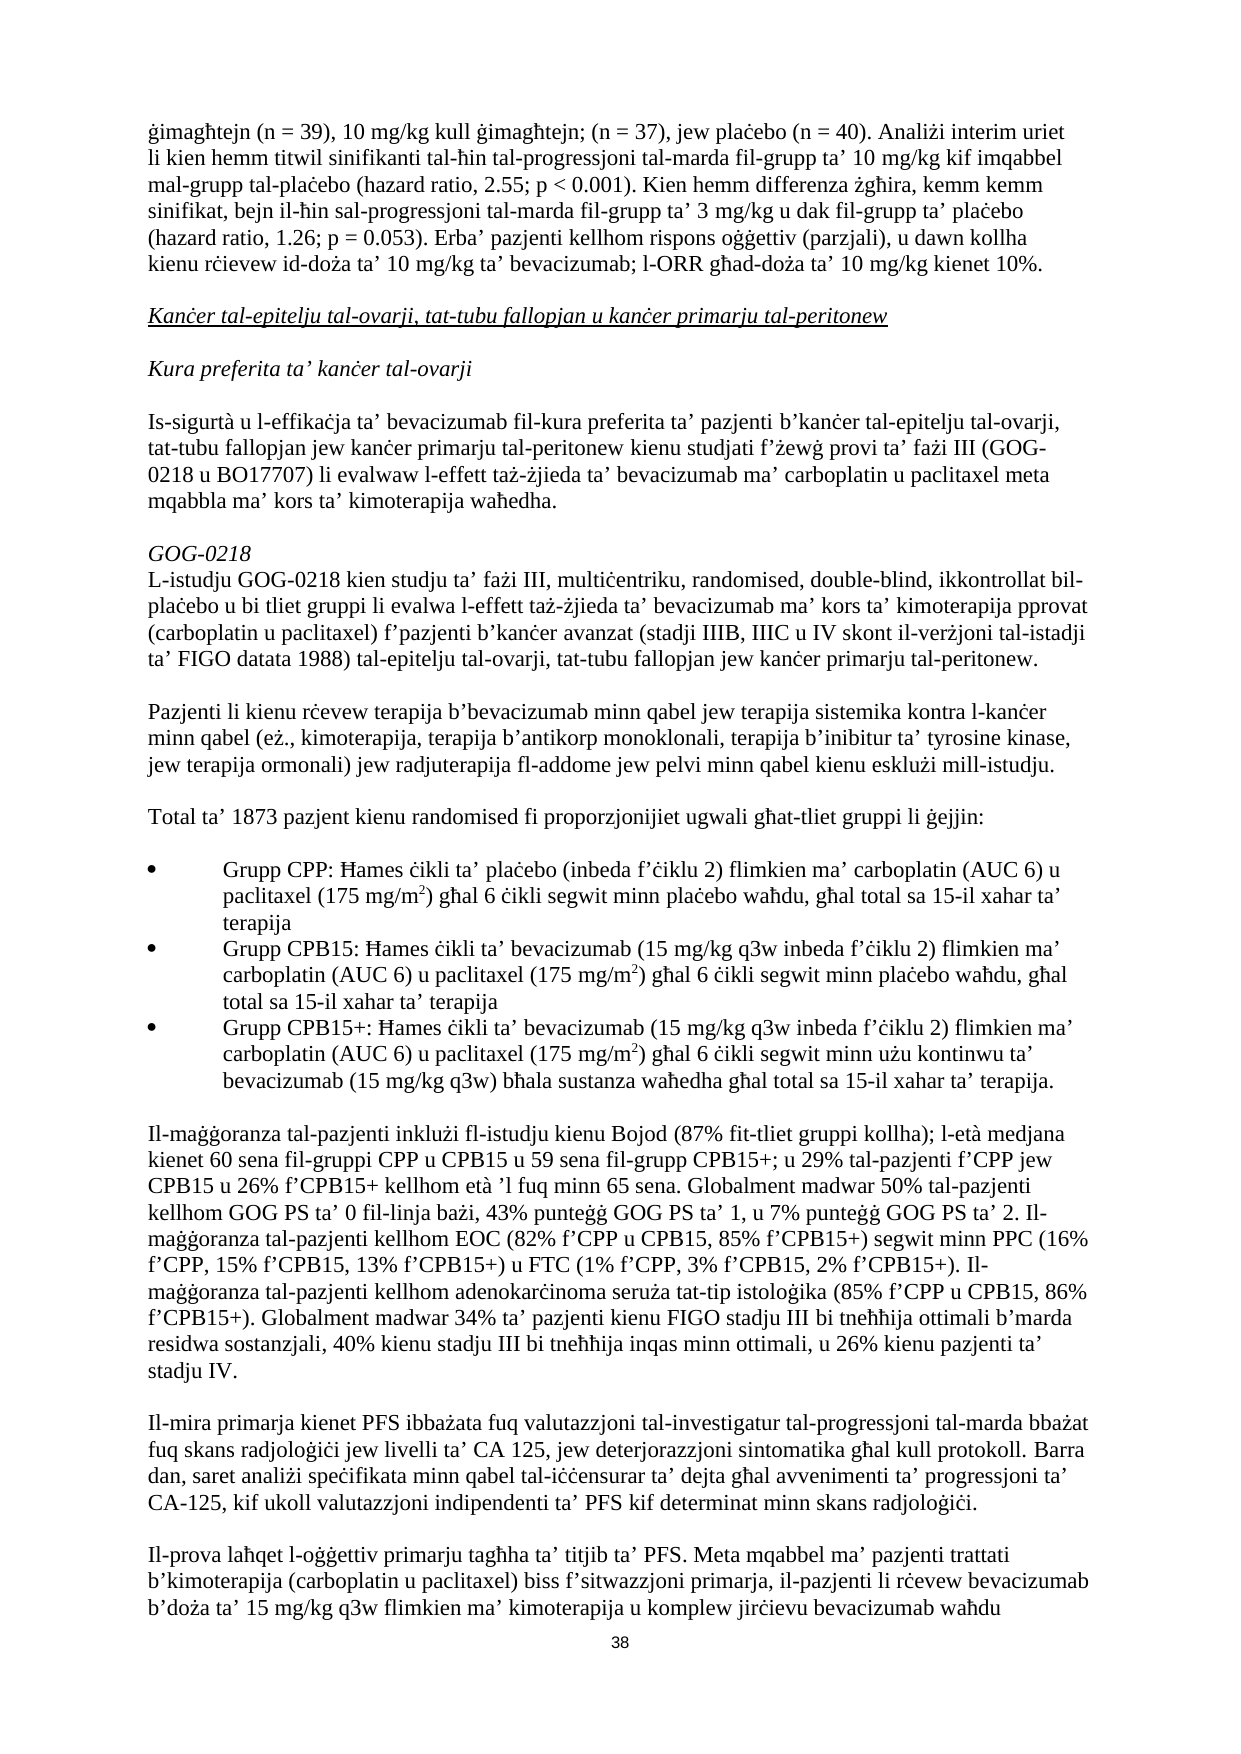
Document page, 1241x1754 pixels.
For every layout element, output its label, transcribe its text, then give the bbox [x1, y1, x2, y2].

text L-istudju GOG-0218 kien studju ta’ fażi III, multiċentriku, randomised, double-blind, ikkontrollat bil-plaċebo u bi tliet gruppi li evalwa l-effett taż-żjieda ta’ bevacizumab ma’ kors ta’ kimoterapija pprovat (carboplatin u paclitaxel) f’pazjenti b’kanċer avanzat (stadji IIIB, IIIC u IV skont il-verżjoni tal-istadji ta’ FIGO datata 1988) tal-epitelju tal-ovarji, tat-tubu fallopjan jew kanċer primarju tal-peritonew. [148, 566, 1093, 672]
text Kura preferita ta’ kanċer tal-ovarji [148, 355, 1093, 382]
text Grupp CPP: Ħames ċikli ta’ plaċebo (inbeda f’ċiklu 2) flimkien ma’ carboplatin (AUC 6) u paclitaxel (175 mg/m2) għal 6 ċikli segwit minn plaċebo waħdu, għal total sa 15-il xahar ta’ terapija [148, 856, 1093, 935]
text GOG-0218 [148, 540, 1093, 566]
text Il-maġġoranza tal-pazjenti inklużi fl-istudju kienu Bojod (87% fit-tliet gruppi kollha); l-età medjana kienet 60 sena fil-gruppi CPP u CPB15 u 59 sena fil-grupp CPB15+; u 29% tal-pazjenti f’CPP jew CPB15 u 26% f’CPB15+ kellhom età ’l fuq minn 65 sena. Globalment madwar 50% tal-pazjenti kellhom GOG PS ta’ 0 fil-linja bażi, 43% punteġġ GOG PS ta’ 1, u 7% punteġġ GOG PS ta’ 2. Il-maġġoranza tal-pazjenti kellhom EOC (82% f’CPP u CPB15, 85% f’CPB15+) segwit minn PPC (16% f’CPP, 15% f’CPB15, 13% f’CPB15+) u FTC (1% f’CPP, 3% f’CPB15, 2% f’CPB15+). Il-maġġoranza tal-pazjenti kellhom adenokarċinoma seruża tat-tip istoloġika (85% f’CPP u CPB15, 86% f’CPB15+). Globalment madwar 34% ta’ pazjenti kienu FIGO stadju III bi tneħħija ottimali b’marda residwa sostanzjali, 40% kienu stadju III bi tneħħija inqas minn ottimali, u 26% kienu pazjenti ta’ stadju IV. [148, 1119, 1093, 1383]
text Pazjenti li kienu rċevew terapija b’bevacizumab minn qabel jew terapija sistemika kontra l-kanċer minn qabel (eż., kimoterapija, terapija b’antikorp monoklonali, terapija b’inibitur ta’ tyrosine kinase, jew terapija ormonali) jew radjuterapija fl-addome jew pelvi minn qabel kienu esklużi mill-istudju. [148, 698, 1093, 777]
text Il-mira primarja kienet PFS ibbażata fuq valutazzjoni tal-investigatur tal-progressjoni tal-marda bbażat fuq skans radjoloġiċi jew livelli ta’ CA 125, jew deterjorazzjoni sintomatika għal kull protokoll. Barra dan, saret analiżi speċifikata minn qabel tal-iċċensurar ta’ dejta għal avvenimenti ta’ progressjoni ta’ CA-125, kif ukoll valutazzjoni indipendenti ta’ PFS kif determinat minn skans radjoloġiċi. [148, 1409, 1093, 1515]
text Total ta’ 1873 pazjent kienu randomised fi proporzjonijiet ugwali għat-tliet gruppi li ġejjin: [148, 803, 1093, 830]
text Grupp CPB15+: Ħames ċikli ta’ bevacizumab (15 mg/kg q3w inbeda f’ċiklu 2) flimkien ma’ carboplatin (AUC 6) u paclitaxel (175 mg/m2) għal 6 ċikli segwit minn użu kontinwu ta’ bevacizumab (15 mg/kg q3w) bħala sustanza waħedha għal total sa 15-il xahar ta’ terapija. [148, 1014, 1093, 1093]
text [148, 118, 1071, 276]
text Is-sigurtà u l-effikaċja ta’ bevacizumab fil-kura preferita ta’ pazjenti b’kanċer tal-epitelju tal-ovarji, tat-tubu fallopjan jew kanċer primarju tal-peritonew kienu studjati f’żewġ provi ta’ fażi III (GOG-0218 u BO17707) li evalwaw l-effett taż-żjieda ta’ bevacizumab ma’ carboplatin u paclitaxel meta mqabbla ma’ kors ta’ kimoterapija waħedha. [148, 408, 1093, 513]
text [148, 1541, 1093, 1620]
text Grupp CPB15: Ħames ċikli ta’ bevacizumab (15 mg/kg q3w inbeda f’ċiklu 2) flimkien ma’ carboplatin (AUC 6) u paclitaxel (175 mg/m2) għal 6 ċikli segwit minn plaċebo waħdu, għal total sa 15-il xahar ta’ terapija [148, 935, 1093, 1014]
text Kanċer tal-epitelju tal-ovarji, tat-tubu fallopjan u kanċer primarju tal-peritonew [148, 303, 1093, 329]
